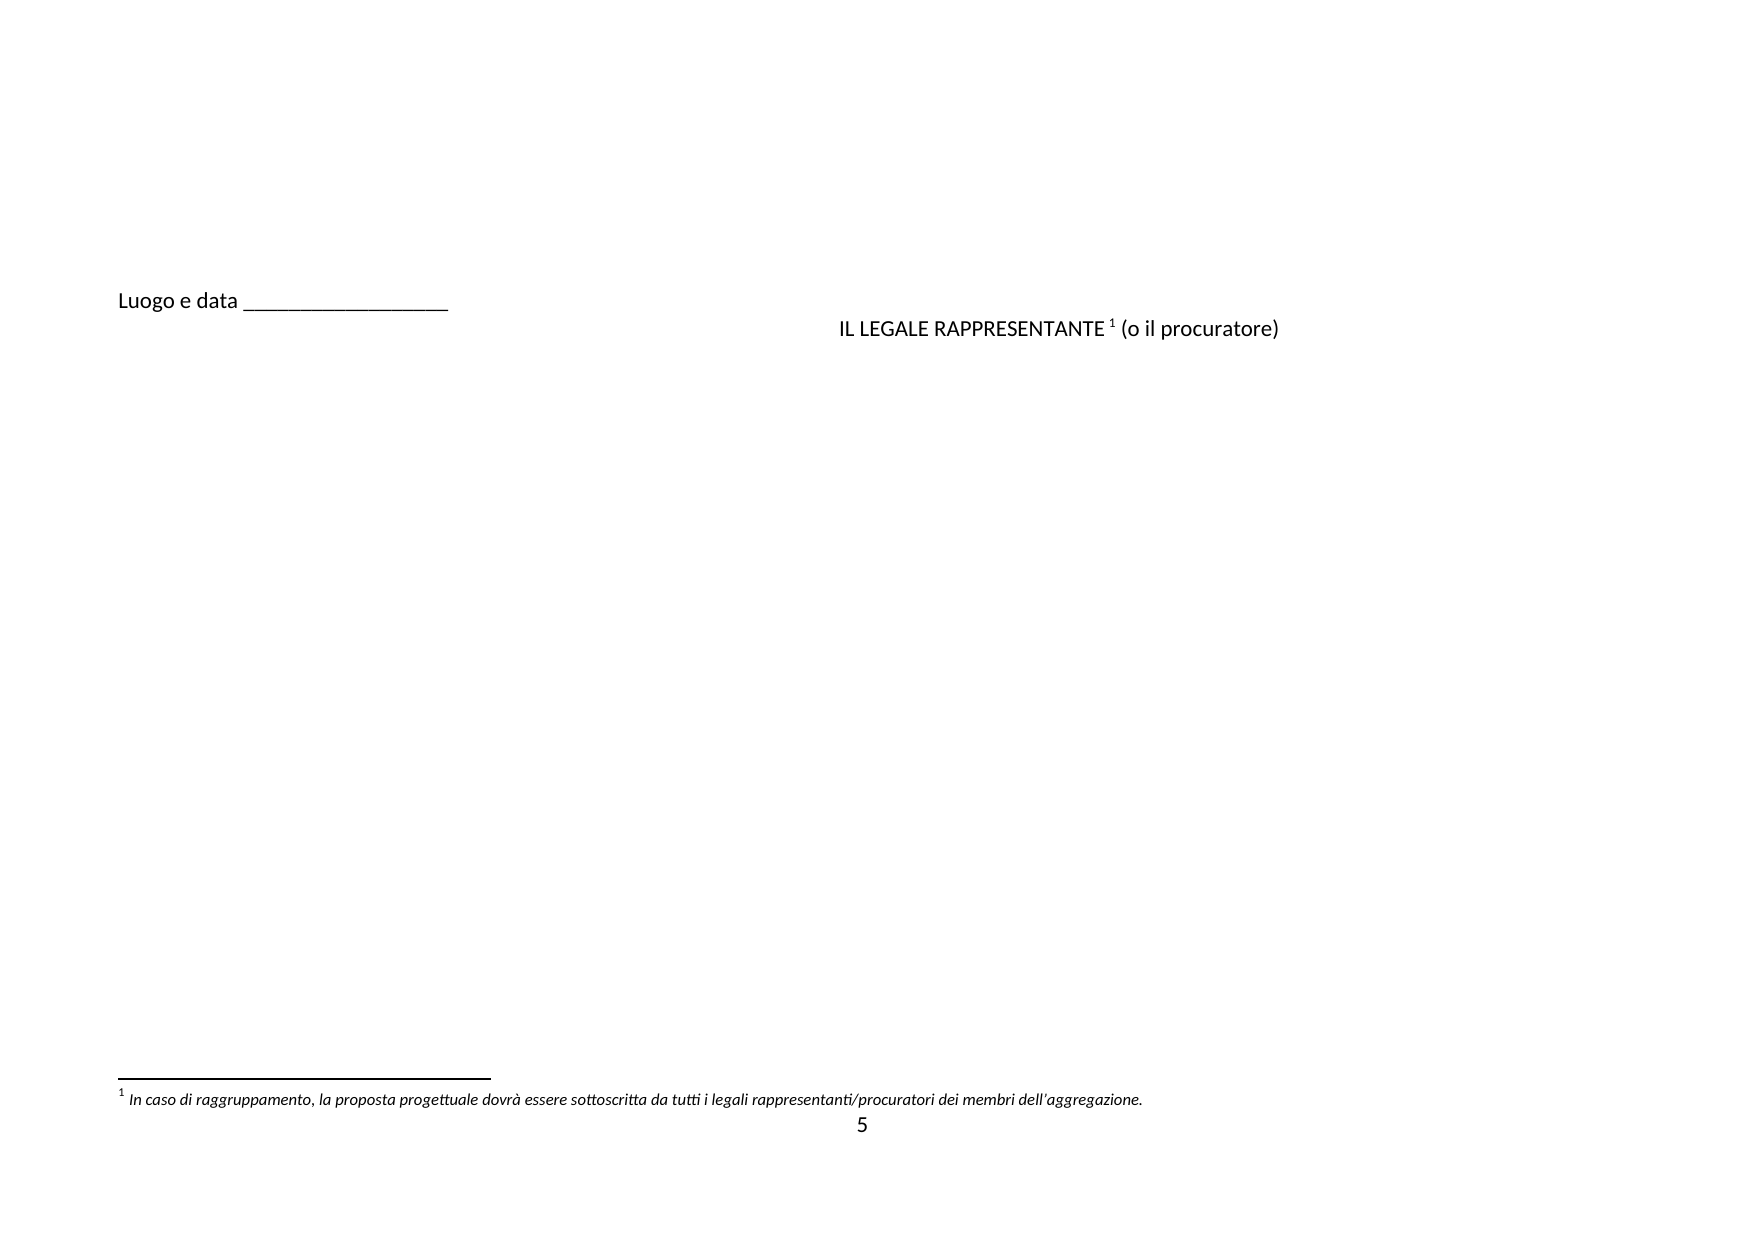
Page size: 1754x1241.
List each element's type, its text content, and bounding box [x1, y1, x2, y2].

text Luogo e data __________________ [118, 286, 1606, 314]
text IL LEGALE RAPPRESENTANTE (o il procuratore) [118, 314, 1606, 342]
